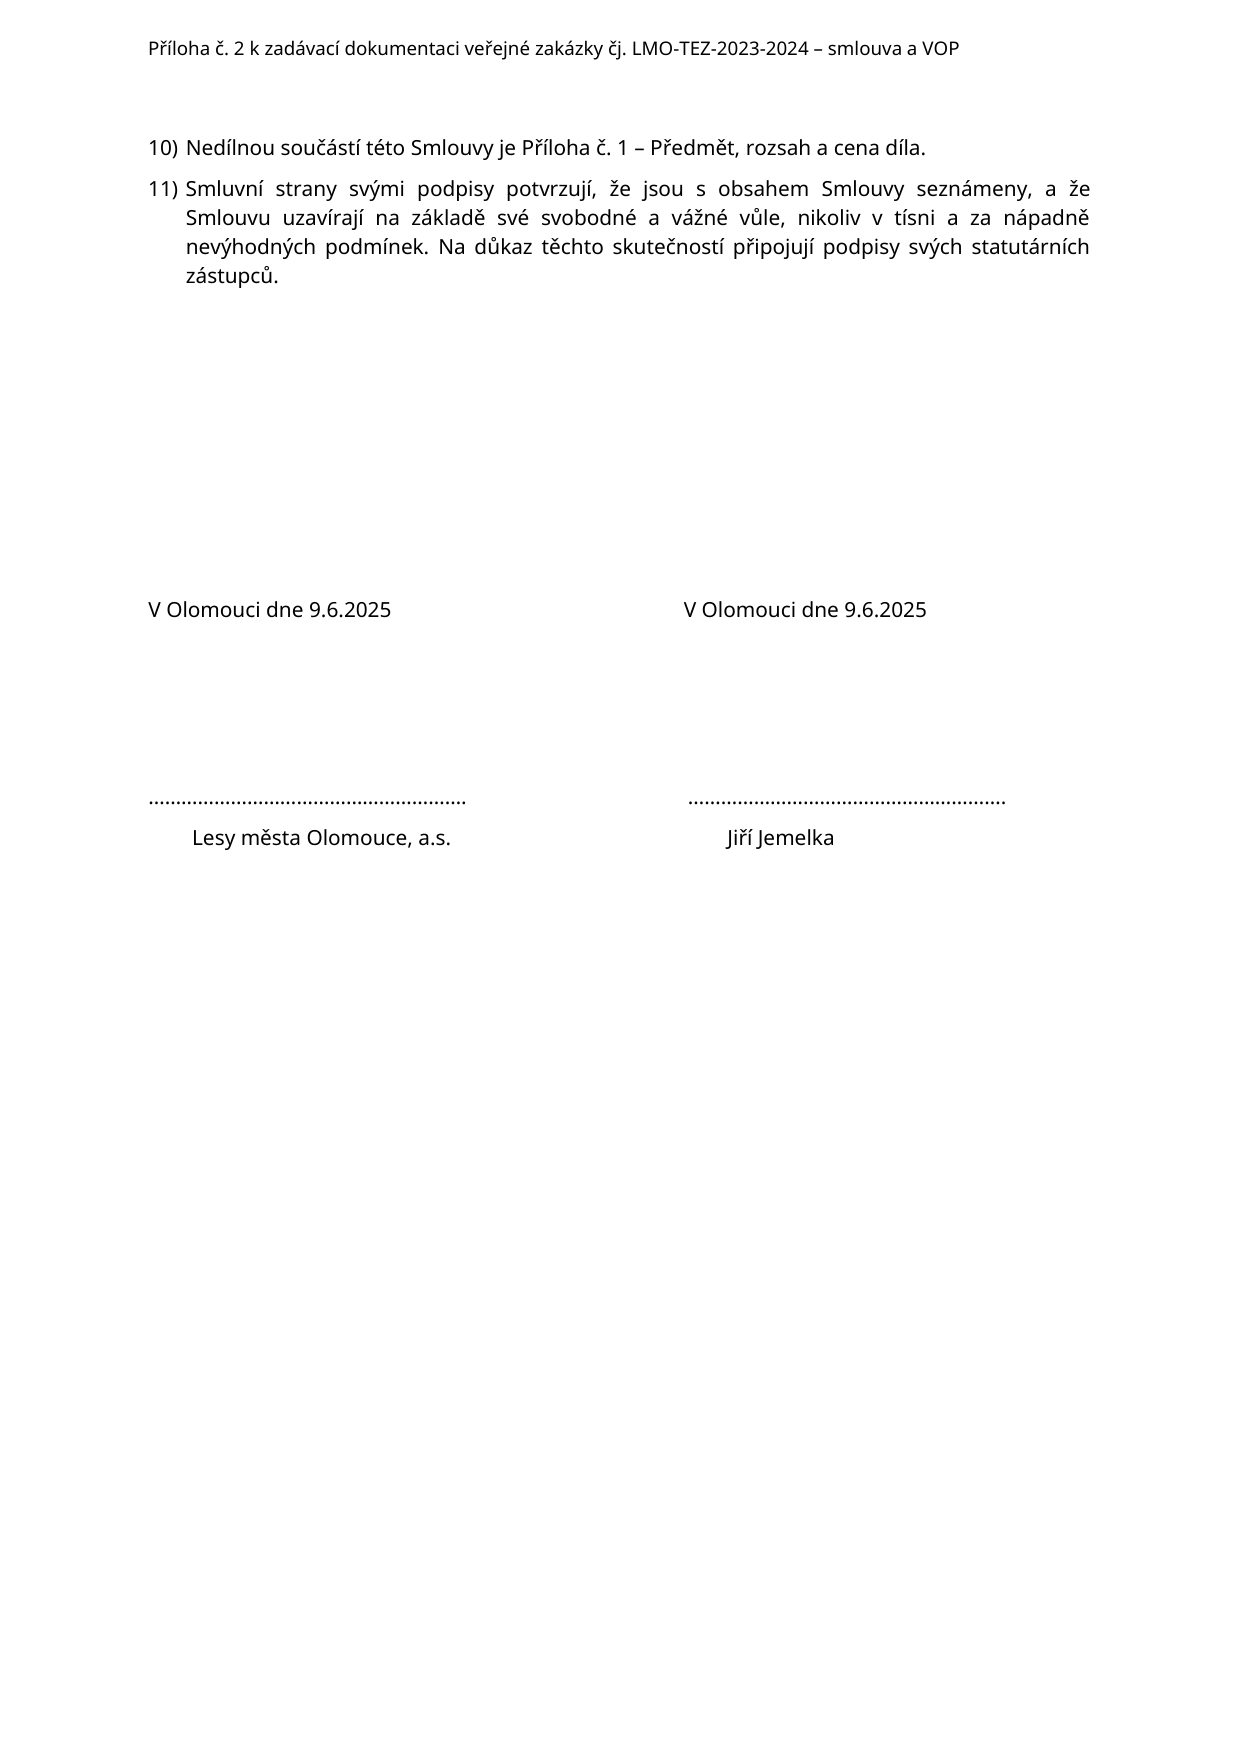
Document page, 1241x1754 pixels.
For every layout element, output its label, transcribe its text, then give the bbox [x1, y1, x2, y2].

list Smluvní strany svými podpisy potvrzují, že jsou s obsahem Smlouvy seznámeny, a že Smlouvu uzavírají na základě své svobodné a vážné vůle, nikoliv v tísni a za nápadně nevýhodných podmínek. Na důkaz těchto skutečností připojují podpisy svých statutárních zástupců. [148, 174, 1092, 290]
text Lesy města Olomouce, a.s. Jiří Jemelka [192, 823, 1092, 852]
text V Olomouci dne 9.6.2025 V Olomouci dne 9.6.2025 [148, 595, 1092, 623]
list Nedílnou součástí této Smlouvy je Příloha č. 1 – Předmět, rozsah a cena díla. [148, 133, 1092, 161]
text …………………………………………………. …………………………………………………. [148, 782, 1092, 811]
